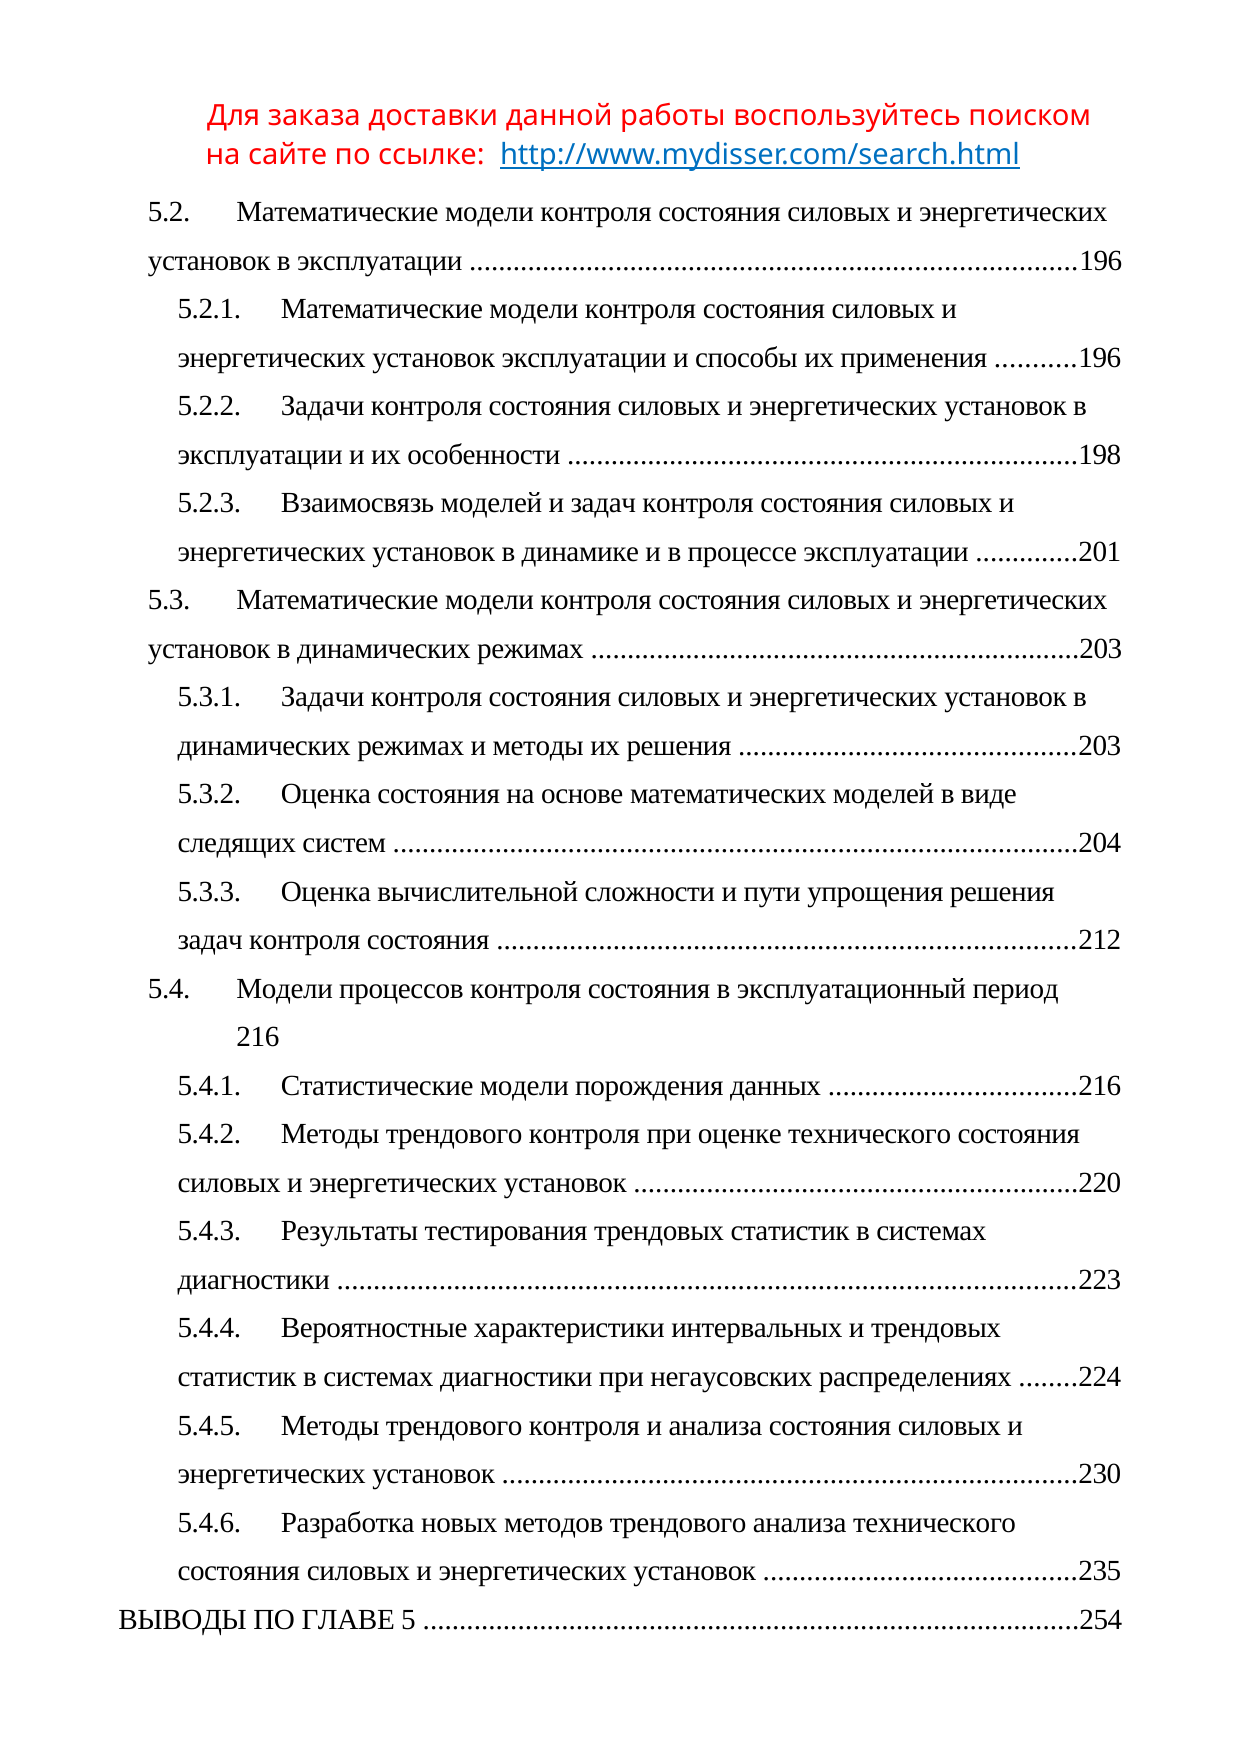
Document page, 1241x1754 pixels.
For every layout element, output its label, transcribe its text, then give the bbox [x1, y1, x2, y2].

text 5.2.1. Математические модели контроля состояния силовых и энергетических установок эксплуатации и способы их применения 196 [177, 291, 1107, 373]
text ВЫВОДЫ ПО ГЛАВЕ 5 254 [118, 1602, 1107, 1635]
text 5.2.3. Взаимосвязь моделей и задач контроля состояния силовых и энергетических установок в динамике и в процессе эксплуатации 201 [177, 485, 1107, 567]
text 5.4.2. Методы трендового контроля при оценке технического состояния силовых и энергетических установок 220 [177, 1116, 1107, 1198]
text 5.2. Математические модели контроля состояния силовых и энергетических установок в эксплуатации 196 [148, 194, 1107, 276]
text 5.3. Математические модели контроля состояния силовых и энергетических установок в динамических режимах 203 [148, 582, 1107, 664]
text 5.4. Модели процессов контроля состояния в эксплуатационный период 216 [148, 971, 1107, 1053]
text 5.4.5. Методы трендового контроля и анализа состояния силовых и энергетических установок 230 [177, 1408, 1107, 1490]
text 5.3.1. Задачи контроля состояния силовых и энергетических установок в динамических режимах и методы их решения 203 [177, 679, 1107, 762]
text 5.3.3. Оценка вычислительной сложности и пути упрощения решения задач контроля состояния 212 [177, 874, 1107, 956]
text 5.2.2. Задачи контроля состояния силовых и энергетических установок в эксплуатации и их особенности 198 [177, 388, 1107, 470]
text 5.3.2. Оценка состояния на основе математических моделей в виде следящих систем 204 [177, 777, 1107, 859]
text 5.4.3. Результаты тестирования трендовых статистик в системах диагностики 223 [177, 1213, 1107, 1296]
text 5.4.6. Разработка новых методов трендового анализа технического состояния силовых и энергетических установок 235 [177, 1505, 1107, 1587]
text 5.4.1. Статистические модели порождения данных 216 [177, 1068, 1107, 1101]
text 5.4.4. Вероятностные характеристики интервальных и трендовых статистик в системах диагностики при негаусовских распределениях 224 [177, 1311, 1107, 1393]
